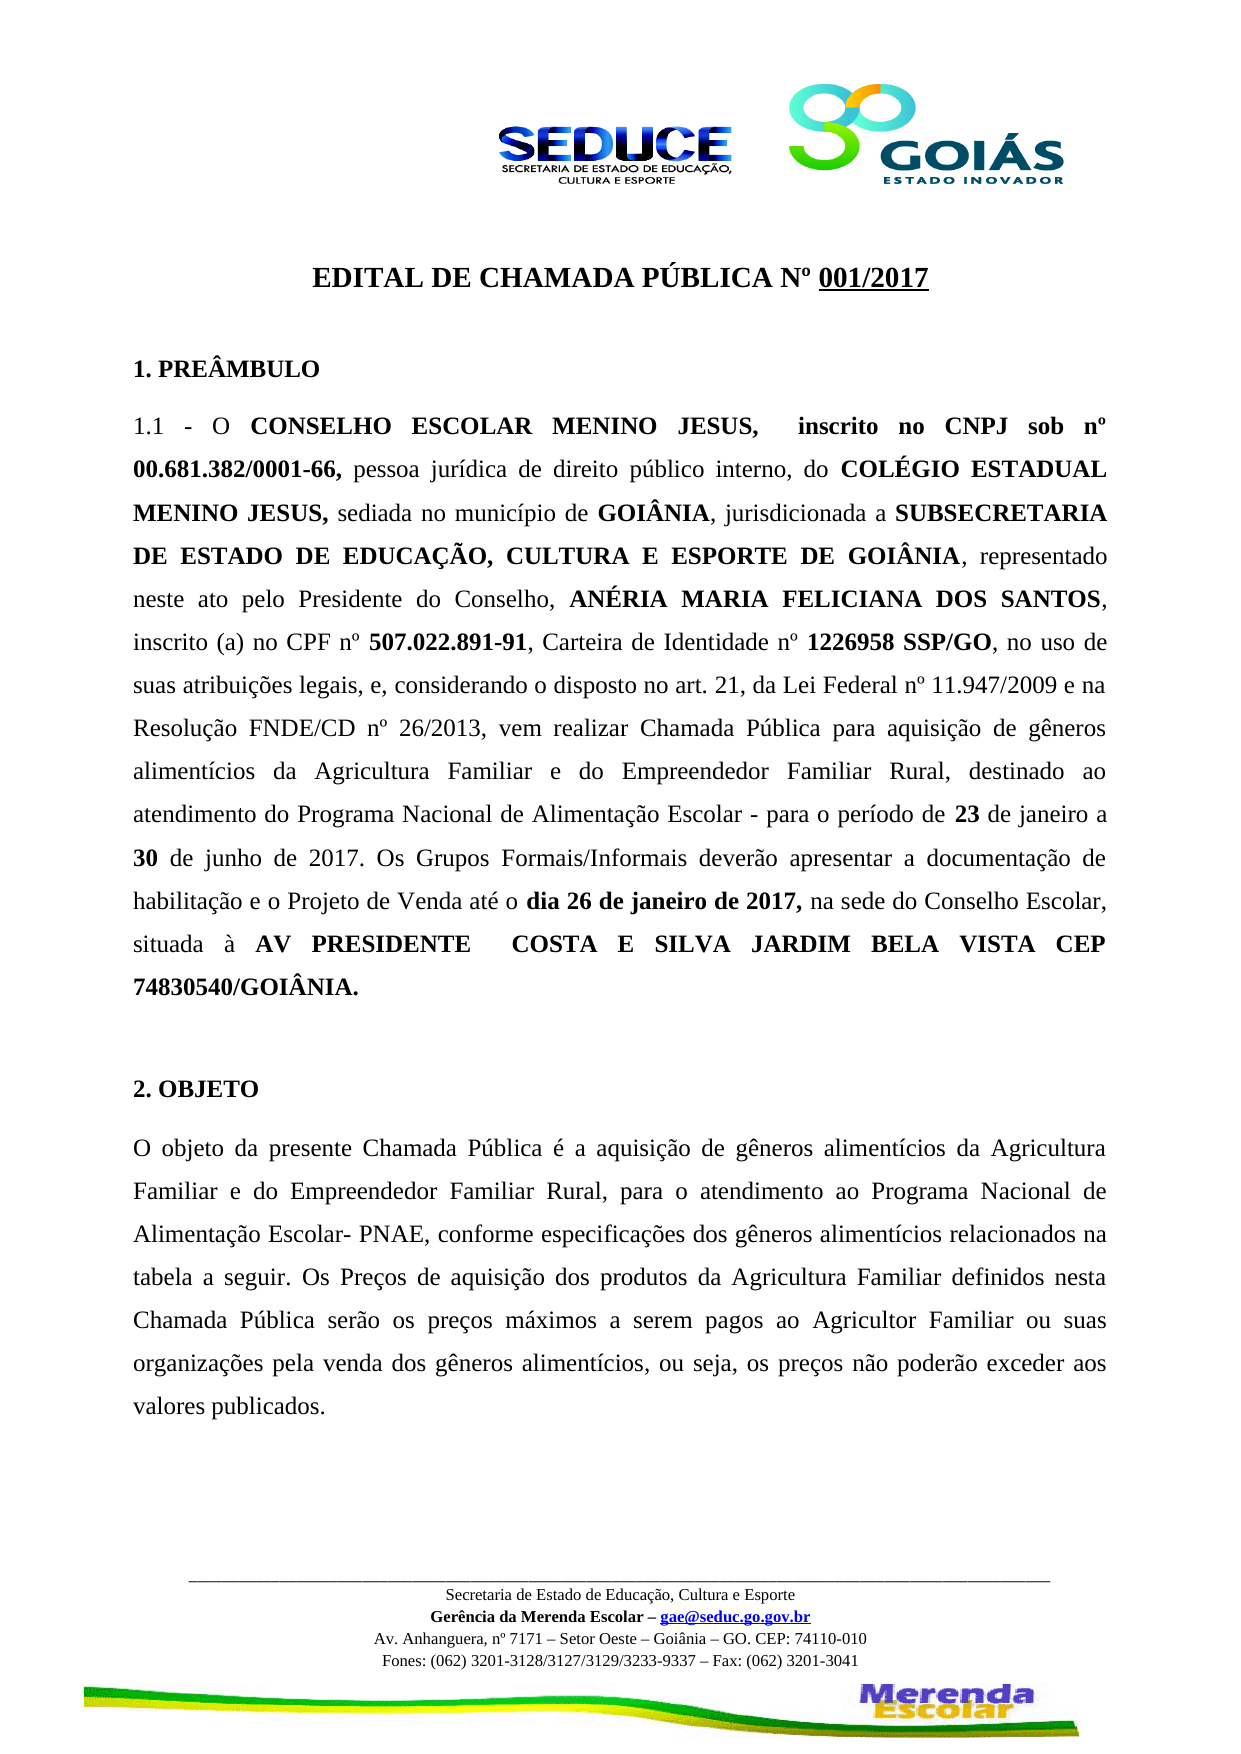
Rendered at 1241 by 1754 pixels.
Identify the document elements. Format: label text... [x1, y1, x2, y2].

text 2. OBJETO [133, 1074, 1107, 1103]
text 1.1 - O CONSELHO ESCOLAR MENINO JESUS, inscrito no CNPJ sob nº 00.681.382/0001-66, pessoa jurídica de direito público interno, do COLÉGIO ESTADUAL MENINO JESUS, sediada no município de GOIÂNIA, jurisdicionada a SUBSECRETARIA DE ESTADO DE EDUCAÇÃO, CULTURA E ESPORTE DE GOIÂNIA, representado neste ato pelo Presidente do Conselho, ANÉRIA MARIA FELICIANA DOS SANTOS, inscrito (a) no CPF nº 507.022.891-91, Carteira de Identidade nº 1226958 SSP/GO, no uso de suas atribuições legais, e, considerando o disposto no art. 21, da Lei Federal nº 11.947/2009 e na Resolução FNDE/CD nº 26/2013, vem realizar Chamada Pública para aquisição de gêneros alimentícios da Agricultura Familiar e do Empreendedor Familiar Rural, destinado ao atendimento do Programa Nacional de Alimentação Escolar - para o período de 23 de janeiro a 30 de junho de 2017. Os Grupos Formais/Informais deverão apresentar a documentação de habilitação e o Projeto de Venda até o dia 26 de janeiro de 2017, na sede do Conselho Escolar, situada à AV PRESIDENTE COSTA E SILVA JARDIM BELA VISTA CEP 74830540/GOIÂNIA. [133, 411, 1107, 1001]
text O objeto da presente Chamada Pública é a aquisição de gêneros alimentícios da Agricultura Familiar e do Empreendedor Familiar Rural, para o atendimento ao Programa Nacional de Alimentação Escolar- PNAE, conforme especificações dos gêneros alimentícios relacionados na tabela a seguir. Os Preços de aquisição dos produtos da Agricultura Familiar definidos nesta Chamada Pública serão os preços máximos a serem pagos ao Agricultor Familiar ou suas organizações pela venda dos gêneros alimentícios, ou seja, os preços não poderão exceder aos valores publicados. [133, 1133, 1107, 1420]
picture [477, 73, 1108, 212]
text EDITAL DE CHAMADA PÚBLICA Nº 001/2017 [133, 260, 1107, 294]
text 1. PREÂMBULO [133, 354, 1107, 383]
